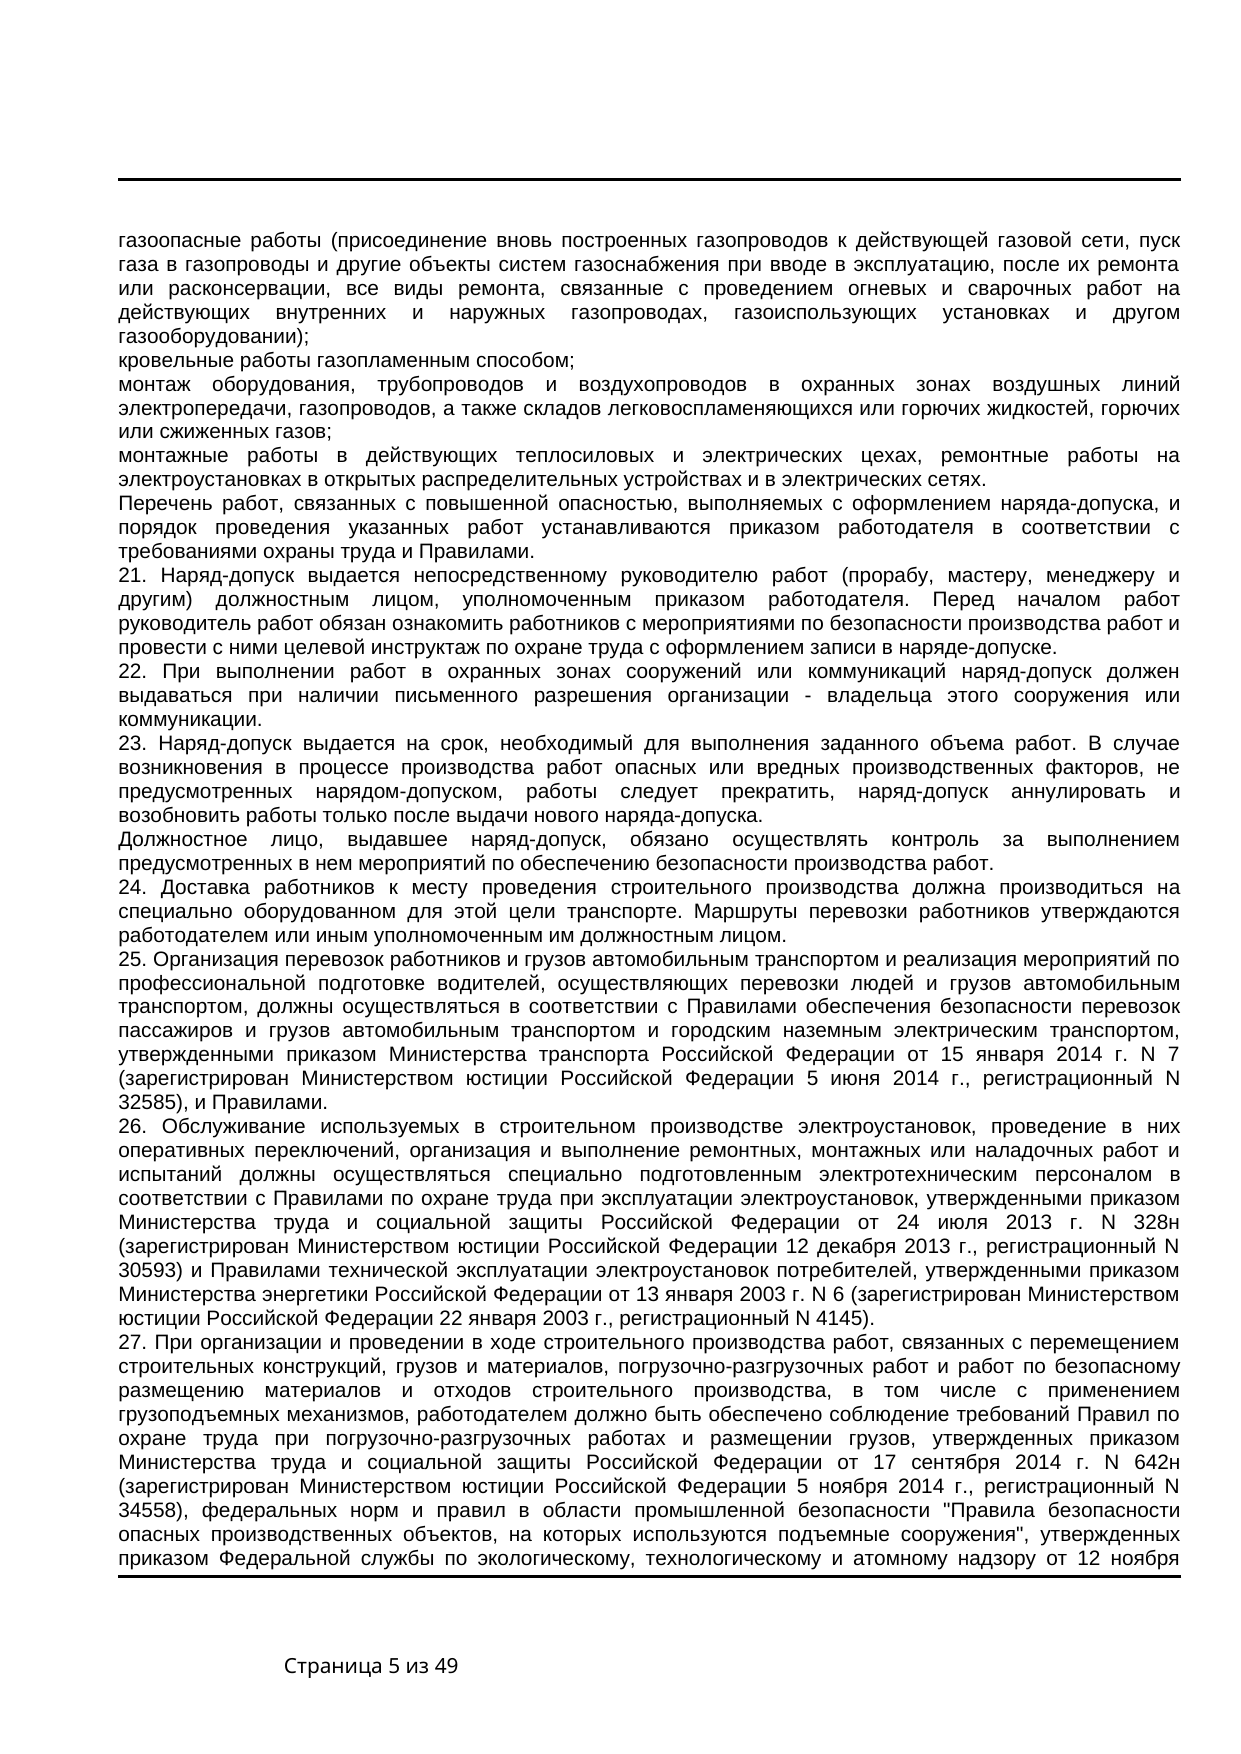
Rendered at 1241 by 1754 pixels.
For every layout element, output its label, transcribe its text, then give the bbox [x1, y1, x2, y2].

text монтажные работы в действующих теплосиловых и электрических цехах, ремонтные работы на электроустановках в открытых распределительных устройствах и в электрических сетях. [118, 443, 1181, 491]
text 22. При выполнении работ в охранных зонах сооружений или коммуникаций наряд-допуск должен выдаваться при наличии письменного разрешения организации - владельца этого сооружения или коммуникации. [118, 659, 1181, 731]
text 26. Обслуживание используемых в строительном производстве электроустановок, проведение в них оперативных переключений, организация и выполнение ремонтных, монтажных или наладочных работ и испытаний должны осуществляться специально подготовленным электротехническим персоналом в соответствии с Правилами по охране труда при эксплуатации электроустановок, утвержденными приказом Министерства труда и социальной защиты Российской Федерации от 24 июля 2013 г. N 328н (зарегистрирован Министерством юстиции Российской Федерации 12 декабря 2013 г., регистрационный N 30593) и Правилами технической эксплуатации электроустановок потребителей, утвержденными приказом Министерства энергетики Российской Федерации от 13 января 2003 г. N 6 (зарегистрирован Министерством юстиции Российской Федерации 22 января 2003 г., регистрационный N 4145). [118, 1114, 1181, 1330]
text кровельные работы газопламенным способом; [118, 347, 1181, 371]
text газоопасные работы (присоединение вновь построенных газопроводов к действующей газовой сети, пуск газа в газопроводы и другие объекты систем газоснабжения при вводе в эксплуатацию, после их ремонта или расконсервации, все виды ремонта, связанные с проведением огневых и сварочных работ на действующих внутренних и наружных газопроводах, газоиспользующих установках и другом газооборудовании); [118, 228, 1181, 347]
text 24. Доставка работников к месту проведения строительного производства должна производиться на специально оборудованном для этой цели транспорте. Маршруты перевозки работников утверждаются работодателем или иным уполномоченным им должностным лицом. [118, 874, 1181, 946]
text Должностное лицо, выдавшее наряд-допуск, обязано осуществлять контроль за выполнением предусмотренных в нем мероприятий по обеспечению безопасности производства работ. [118, 827, 1181, 874]
text 21. Наряд-допуск выдается непосредственному руководителю работ (прорабу, мастеру, менеджеру и другим) должностным лицом, уполномоченным приказом работодателя. Перед началом работ руководитель работ обязан ознакомить работников с мероприятиями по безопасности производства работ и провести с ними целевой инструктаж по охране труда с оформлением записи в наряде-допуске. [118, 563, 1181, 659]
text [118, 1330, 1181, 1569]
text 25. Организация перевозок работников и грузов автомобильным транспортом и реализация мероприятий по профессиональной подготовке водителей, осуществляющих перевозки людей и грузов автомобильным транспортом, должны осуществляться в соответствии с Правилами обеспечения безопасности перевозок пассажиров и грузов автомобильным транспортом и городским наземным электрическим транспортом, утвержденными приказом Министерства транспорта Российской Федерации от 15 января 2014 г. N 7 (зарегистрирован Министерством юстиции Российской Федерации 5 июня 2014 г., регистрационный N 32585), и Правилами. [118, 946, 1181, 1114]
text монтаж оборудования, трубопроводов и воздухопроводов в охранных зонах воздушных линий электропередачи, газопроводов, а также складов легковоспламеняющихся или горючих жидкостей, горючих или сжиженных газов; [118, 371, 1181, 443]
text 23. Наряд-допуск выдается на срок, необходимый для выполнения заданного объема работ. В случае возникновения в процессе производства работ опасных или вредных производственных факторов, не предусмотренных нарядом-допуском, работы следует прекратить, наряд-допуск аннулировать и возобновить работы только после выдачи нового наряда-допуска. [118, 731, 1181, 827]
text Перечень работ, связанных с повышенной опасностью, выполняемых с оформлением наряда-допуска, и порядок проведения указанных работ устанавливаются приказом работодателя в соответствии с требованиями охраны труда и Правилами. [118, 491, 1181, 563]
